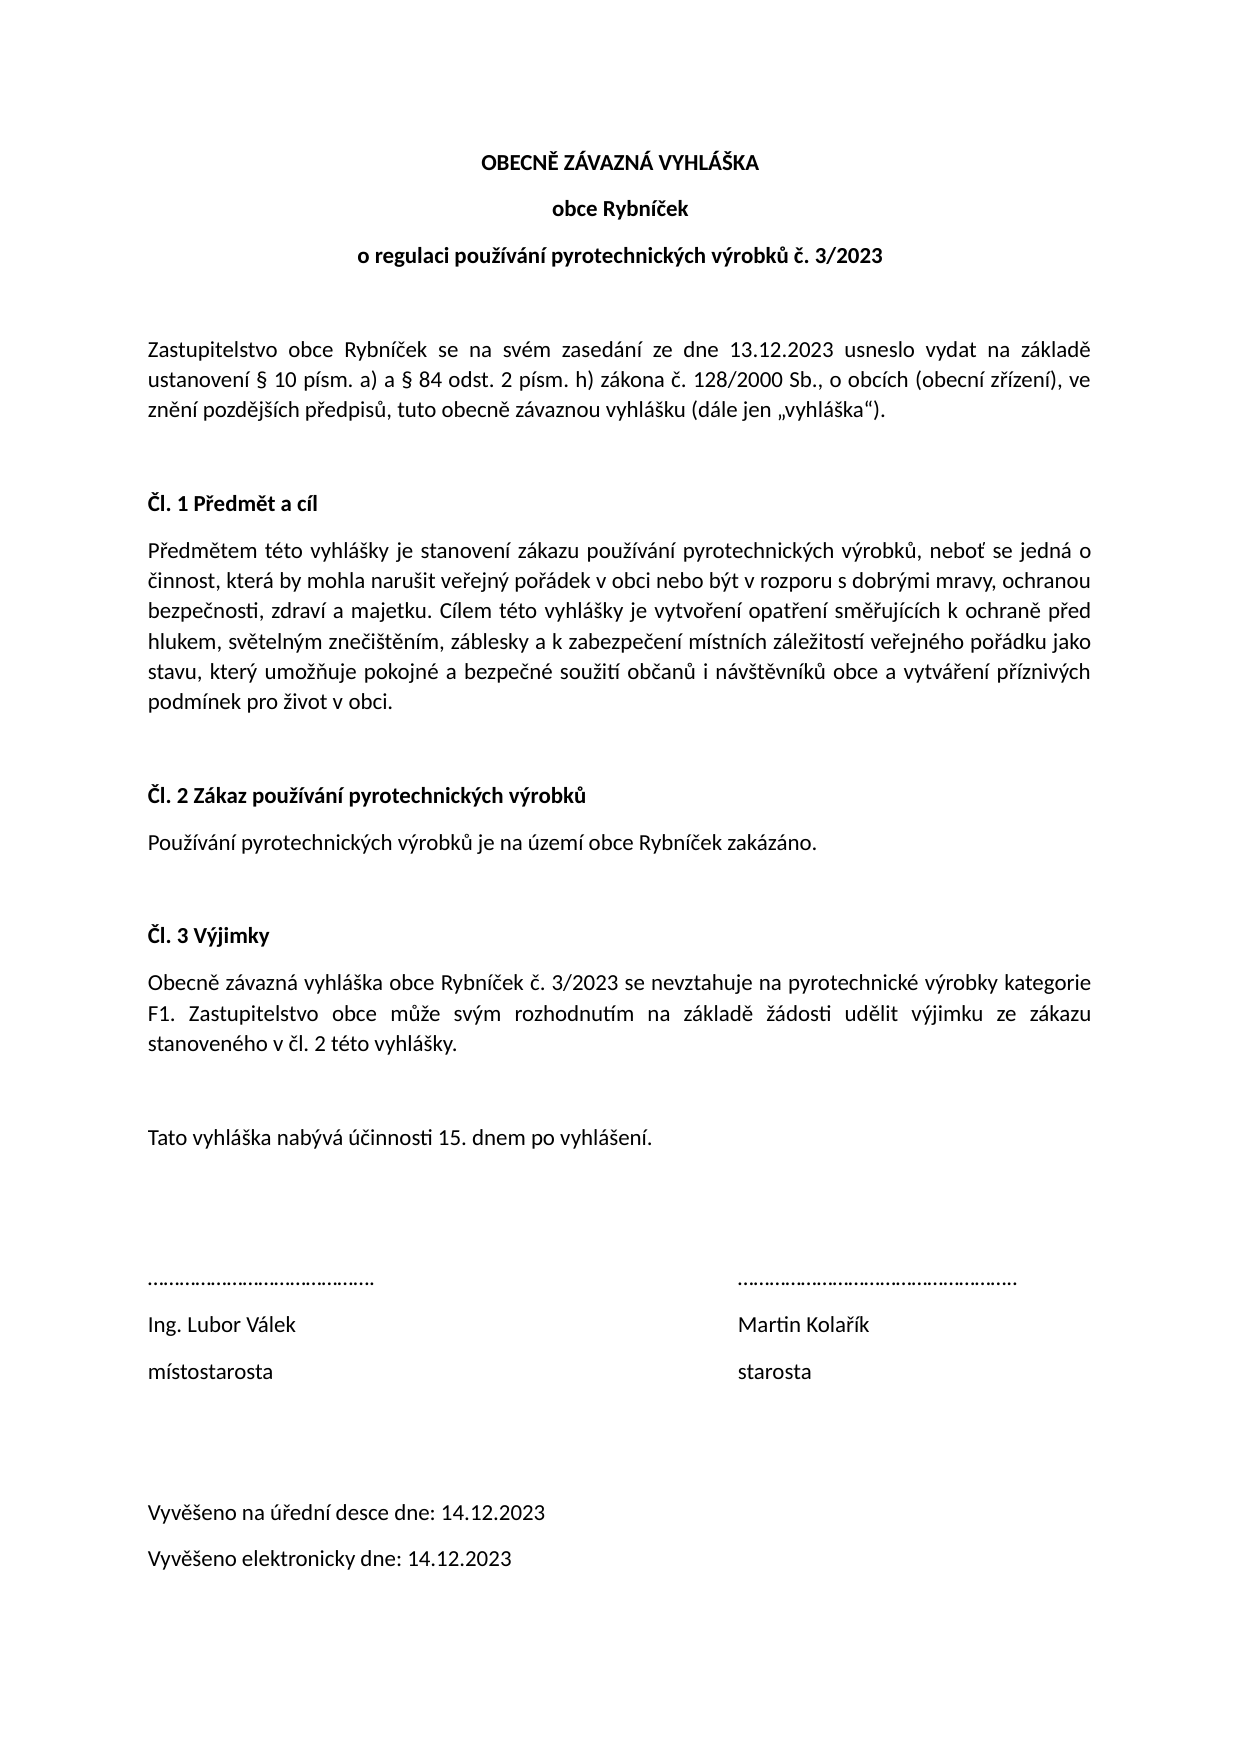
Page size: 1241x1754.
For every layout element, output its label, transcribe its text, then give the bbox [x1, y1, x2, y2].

text Používání pyrotechnických výrobků je na území obce Rybníček zakázáno. [148, 828, 1093, 856]
text Předmětem této vyhlášky je stanovení zákazu používání pyrotechnických výrobků, neboť se jedná o činnost, která by mohla narušit veřejný pořádek v obci nebo být v rozporu s dobrými mravy, ochranou bezpečnosti, zdraví a majetku. Cílem této vyhlášky je vytvoření opatření směřujících k ochraně před hlukem, světelným znečištěním, záblesky a k zabezpečení místních záležitostí veřejného pořádku jako stavu, který umožňuje pokojné a bezpečné soužití občanů i návštěvníků obce a vytváření příznivých podmínek pro život v obci. [148, 536, 1093, 715]
text ……………………………………. …………………………………………….. [148, 1263, 1093, 1291]
text Ing. Lubor Válek Martin Kolařík [148, 1310, 1093, 1338]
text o regulaci používání pyrotechnických výrobků č. 3/2023 [148, 241, 1093, 269]
text Vyvěšeno elektronicky dne: 14.12.2023 [148, 1544, 1093, 1572]
text místostarosta starosta [148, 1357, 1093, 1385]
text Obecně závazná vyhláška obce Rybníček č. 3/2023 se nevztahuje na pyrotechnické výrobky kategorie F1. Zastupitelstvo obce může svým rozhodnutím na základě žádosti udělit výjimku ze zákazu stanoveného v čl. 2 této vyhlášky. [148, 968, 1093, 1057]
text Čl. 1 Předmět a cíl [148, 489, 1093, 517]
text Vyvěšeno na úřední desce dne: 14.12.2023 [148, 1498, 1093, 1526]
text obce Rybníček [148, 194, 1093, 222]
text Zastupitelstvo obce Rybníček se na svém zasedání ze dne 13.12.2023 usneslo vydat na základě ustanovení § 10 písm. a) a § 84 odst. 2 písm. h) zákona č. 128/2000 Sb., o obcích (obecní zřízení), ve znění pozdějších předpisů, tuto obecně závaznou vyhlášku (dále jen „vyhláška“). [148, 335, 1093, 423]
text Tato vyhláška nabývá účinnosti 15. dnem po vyhlášení. [148, 1123, 1093, 1151]
text Čl. 2 Zákaz používání pyrotechnických výrobků [148, 781, 1093, 809]
text Čl. 3 Výjimky [148, 922, 1093, 949]
text OBECNĚ ZÁVAZNÁ VYHLÁŠKA [148, 148, 1093, 176]
